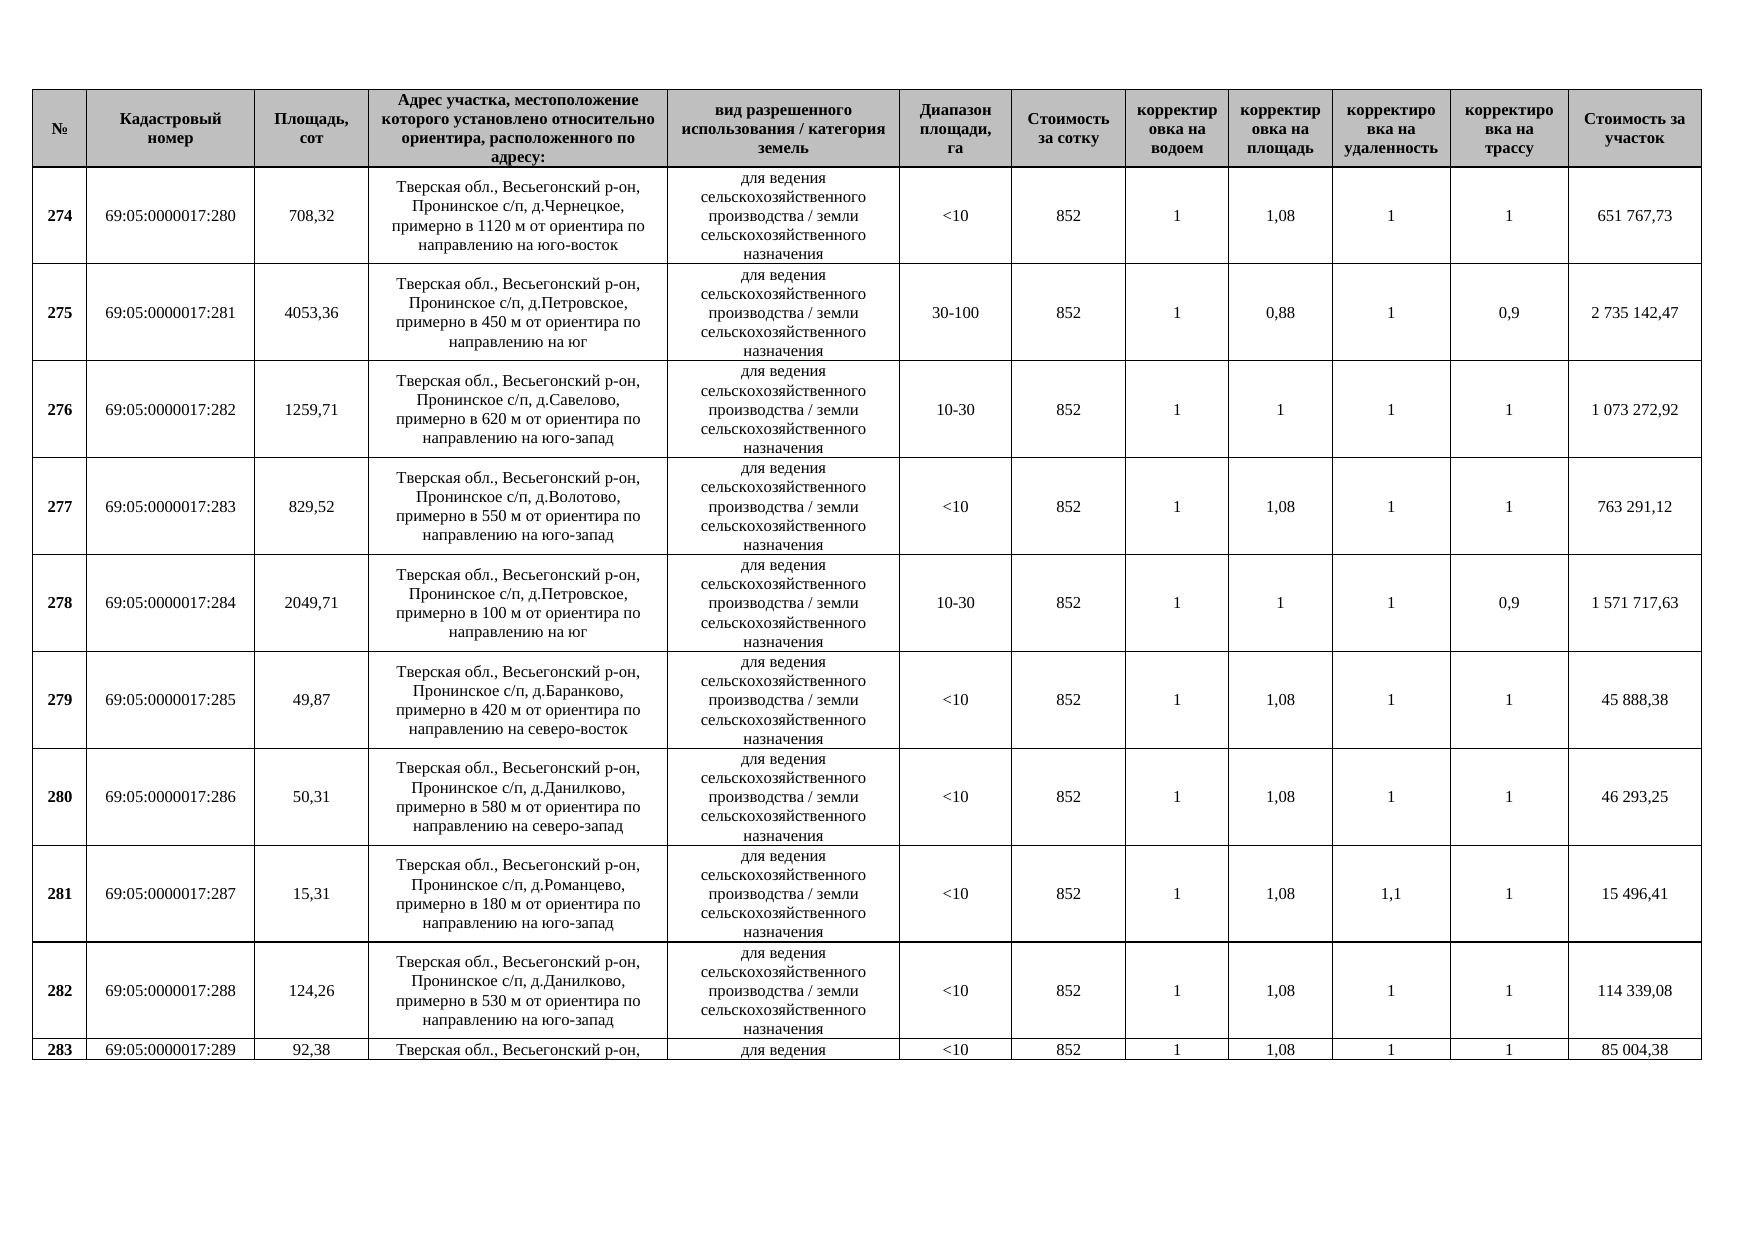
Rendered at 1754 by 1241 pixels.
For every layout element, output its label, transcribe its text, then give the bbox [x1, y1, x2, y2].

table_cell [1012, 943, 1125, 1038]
table_header Стоимость за сотку [1012, 90, 1125, 166]
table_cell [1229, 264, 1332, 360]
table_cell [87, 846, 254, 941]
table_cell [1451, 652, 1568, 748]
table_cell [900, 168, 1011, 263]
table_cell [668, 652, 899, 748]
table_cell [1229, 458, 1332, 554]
table_header Кадастровый номер [87, 90, 254, 166]
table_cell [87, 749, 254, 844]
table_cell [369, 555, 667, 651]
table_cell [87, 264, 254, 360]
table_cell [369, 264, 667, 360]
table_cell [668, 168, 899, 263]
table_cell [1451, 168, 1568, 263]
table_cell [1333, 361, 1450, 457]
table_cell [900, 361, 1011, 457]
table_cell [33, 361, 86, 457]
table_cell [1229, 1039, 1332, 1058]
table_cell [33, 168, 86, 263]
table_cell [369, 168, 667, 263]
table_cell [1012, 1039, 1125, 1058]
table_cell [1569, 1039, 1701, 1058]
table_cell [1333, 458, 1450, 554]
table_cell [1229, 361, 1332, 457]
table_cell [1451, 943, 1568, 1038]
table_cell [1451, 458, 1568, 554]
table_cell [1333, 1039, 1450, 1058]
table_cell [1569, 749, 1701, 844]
table_header Адрес участка, местоположение которого установлено относительно ориентира, расположенного по адресу: [369, 90, 667, 166]
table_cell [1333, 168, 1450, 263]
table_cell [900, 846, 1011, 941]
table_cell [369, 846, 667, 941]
table_header корректировка на трассу [1451, 90, 1568, 166]
table_header корректировка на площадь [1229, 90, 1332, 166]
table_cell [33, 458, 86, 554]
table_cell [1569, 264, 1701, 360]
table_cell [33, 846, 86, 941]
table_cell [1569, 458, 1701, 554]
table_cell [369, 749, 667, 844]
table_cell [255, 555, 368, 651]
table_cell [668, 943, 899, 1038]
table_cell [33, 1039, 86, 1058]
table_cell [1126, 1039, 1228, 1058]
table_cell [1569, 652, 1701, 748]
table_header корректировка на водоем [1126, 90, 1228, 166]
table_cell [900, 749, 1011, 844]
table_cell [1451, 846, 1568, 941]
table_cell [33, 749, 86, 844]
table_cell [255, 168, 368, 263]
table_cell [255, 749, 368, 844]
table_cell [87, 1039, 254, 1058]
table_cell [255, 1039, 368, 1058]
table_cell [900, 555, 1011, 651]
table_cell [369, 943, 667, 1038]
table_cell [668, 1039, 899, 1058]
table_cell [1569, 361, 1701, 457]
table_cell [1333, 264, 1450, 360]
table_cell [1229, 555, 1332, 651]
table_header № [33, 90, 86, 166]
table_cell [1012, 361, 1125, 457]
table_header Стоимость за участок [1569, 90, 1701, 166]
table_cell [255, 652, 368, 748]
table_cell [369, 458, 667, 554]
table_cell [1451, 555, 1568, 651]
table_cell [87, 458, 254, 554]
table_header Площадь, сот [255, 90, 368, 166]
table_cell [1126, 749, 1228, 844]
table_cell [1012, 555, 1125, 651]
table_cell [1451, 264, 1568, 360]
table_header вид разрешенного использования / категория земель [668, 90, 899, 166]
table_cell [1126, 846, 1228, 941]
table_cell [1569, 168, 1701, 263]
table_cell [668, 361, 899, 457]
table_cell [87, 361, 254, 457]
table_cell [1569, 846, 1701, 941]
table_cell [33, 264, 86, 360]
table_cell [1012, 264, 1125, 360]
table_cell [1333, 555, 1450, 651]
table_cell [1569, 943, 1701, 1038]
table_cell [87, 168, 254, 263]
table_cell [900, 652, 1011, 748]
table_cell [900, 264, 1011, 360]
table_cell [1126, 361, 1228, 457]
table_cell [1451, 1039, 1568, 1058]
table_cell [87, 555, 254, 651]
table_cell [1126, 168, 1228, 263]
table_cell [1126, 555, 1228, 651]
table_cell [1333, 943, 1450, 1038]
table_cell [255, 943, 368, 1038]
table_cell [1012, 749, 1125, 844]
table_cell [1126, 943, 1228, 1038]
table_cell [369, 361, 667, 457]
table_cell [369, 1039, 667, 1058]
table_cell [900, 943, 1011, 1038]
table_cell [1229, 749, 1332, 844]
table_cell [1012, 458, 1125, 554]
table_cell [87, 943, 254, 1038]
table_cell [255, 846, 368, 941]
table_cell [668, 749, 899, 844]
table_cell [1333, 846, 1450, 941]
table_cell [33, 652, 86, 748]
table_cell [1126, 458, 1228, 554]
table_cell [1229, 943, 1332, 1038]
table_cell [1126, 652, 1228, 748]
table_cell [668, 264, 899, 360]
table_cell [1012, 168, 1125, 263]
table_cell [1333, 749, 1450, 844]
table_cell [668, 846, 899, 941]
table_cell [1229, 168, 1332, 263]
table_header Диапазон площади, га [900, 90, 1011, 166]
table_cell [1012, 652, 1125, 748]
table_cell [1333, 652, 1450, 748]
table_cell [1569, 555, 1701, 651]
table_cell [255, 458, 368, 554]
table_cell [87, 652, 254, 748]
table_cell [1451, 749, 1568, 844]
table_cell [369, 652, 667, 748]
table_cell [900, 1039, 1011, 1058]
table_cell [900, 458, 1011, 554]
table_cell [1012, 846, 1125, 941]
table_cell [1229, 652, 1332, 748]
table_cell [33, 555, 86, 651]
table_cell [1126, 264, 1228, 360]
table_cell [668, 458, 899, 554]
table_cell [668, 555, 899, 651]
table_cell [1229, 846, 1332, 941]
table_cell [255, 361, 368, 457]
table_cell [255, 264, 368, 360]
table_header корректировка на удаленность [1333, 90, 1450, 166]
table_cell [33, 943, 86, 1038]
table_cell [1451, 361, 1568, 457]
